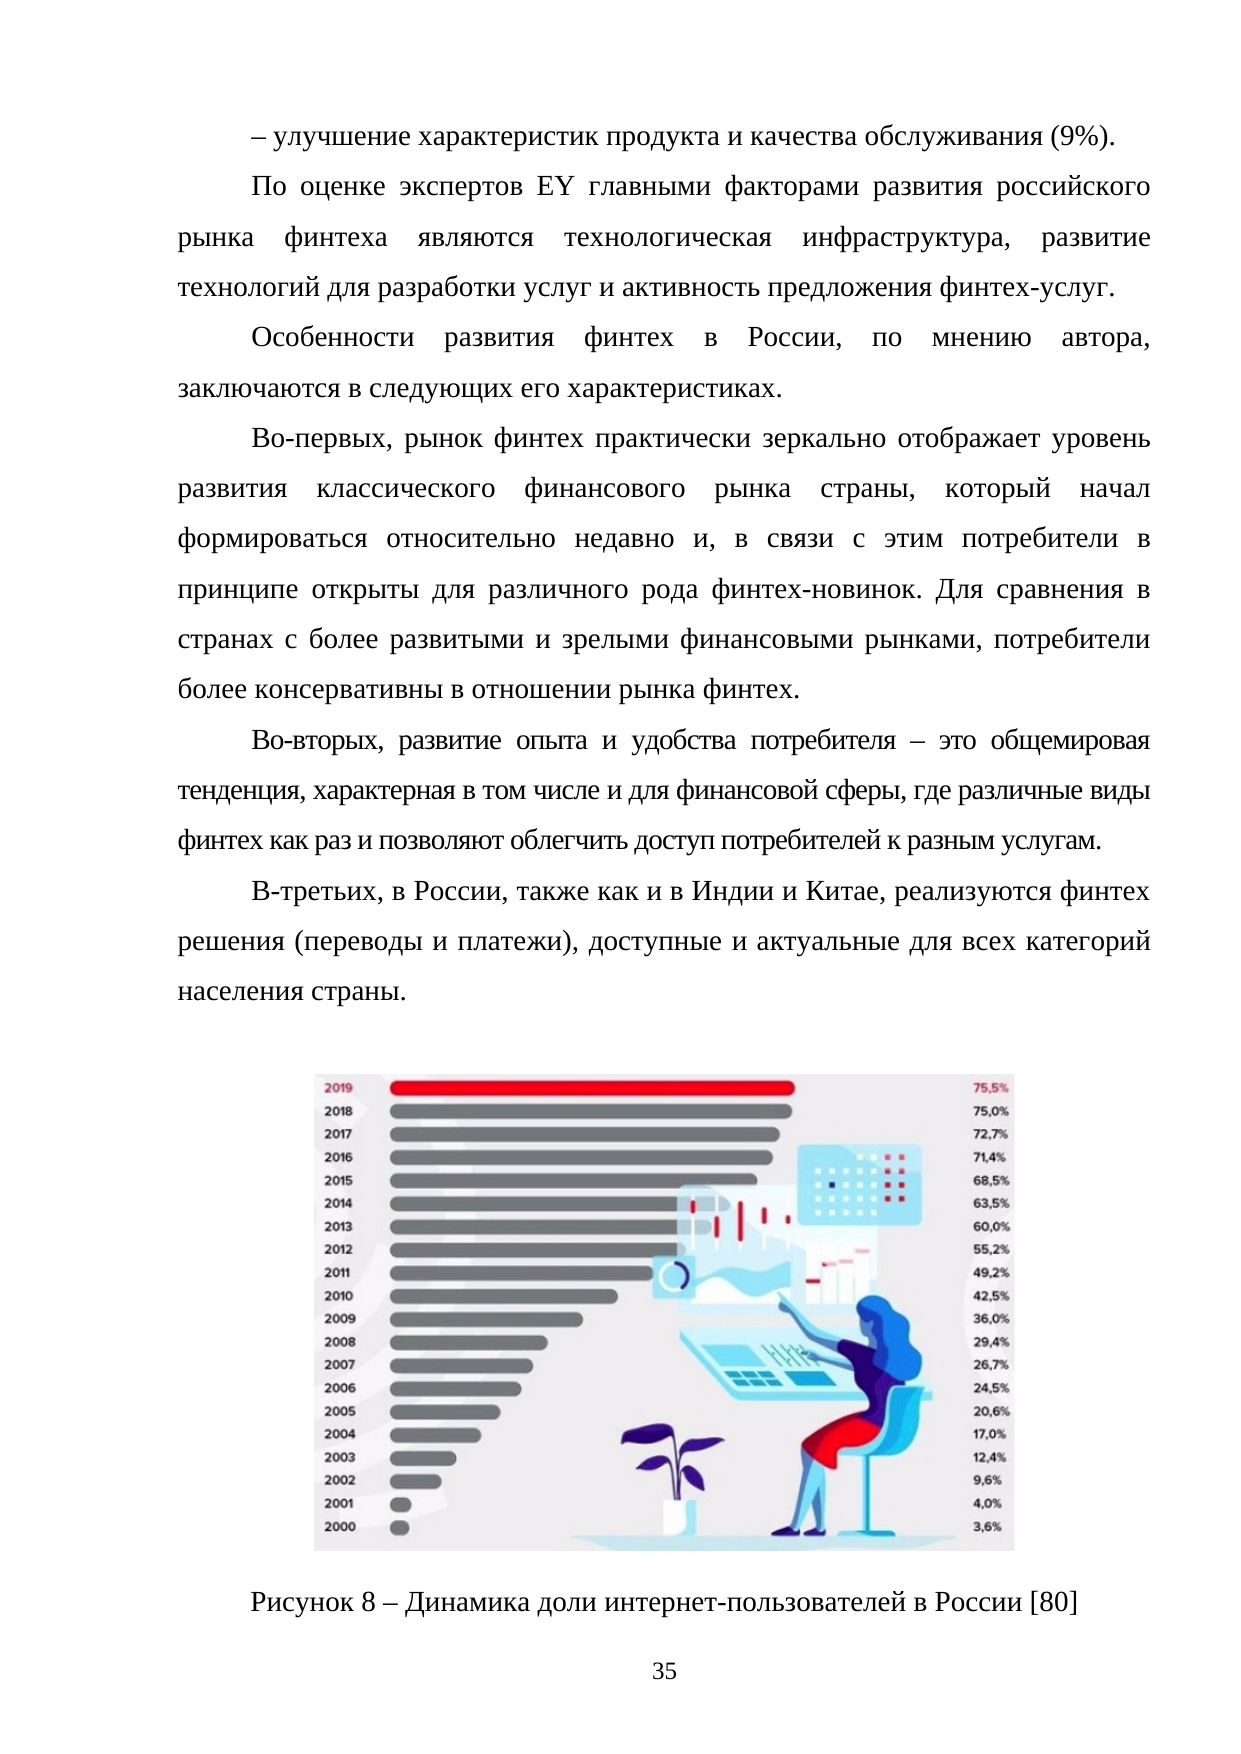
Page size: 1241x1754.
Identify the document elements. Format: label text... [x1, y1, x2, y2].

text – улучшение характеристик продукта и качества обслуживания (9%). [177, 118, 1152, 152]
text В-третьих, в России, также как и в Индии и Китае, реализуются финтех решения (переводы и платежи), доступные и актуальные для всех категорий населения страны. [177, 873, 1152, 1007]
text Во-вторых, развитие опыта и удобства потребителя – это общемировая тенденция, характерная в том числе и для финансовой сферы, где различные виды финтех как раз и позволяют облегчить доступ потребителей к разным услугам. [177, 722, 1152, 856]
picture [314, 1074, 1015, 1551]
text Рисунок 8 – Динамика доли интернет-пользователей в России [80] [177, 1584, 1152, 1618]
text Особенности развития финтех в России, по мнению автора, заключаются в следующих его характеристиках. [177, 319, 1152, 403]
text Во-первых, рынок финтех практически зеркально отображает уровень развития классического финансового рынка страны, который начал формироваться относительно недавно и, в связи с этим потребители в принципе открыты для различного рода финтех-новинок. Для сравнения в странах с более развитыми и зрелыми финансовыми рынками, потребители более консервативны в отношении рынка финтех. [177, 420, 1152, 705]
text По оценке экспертов EY главными факторами развития российского рынка финтеха являются технологическая инфраструктура, развитие технологий для разработки услуг и активность предложения финтех-услуг. [177, 168, 1152, 303]
